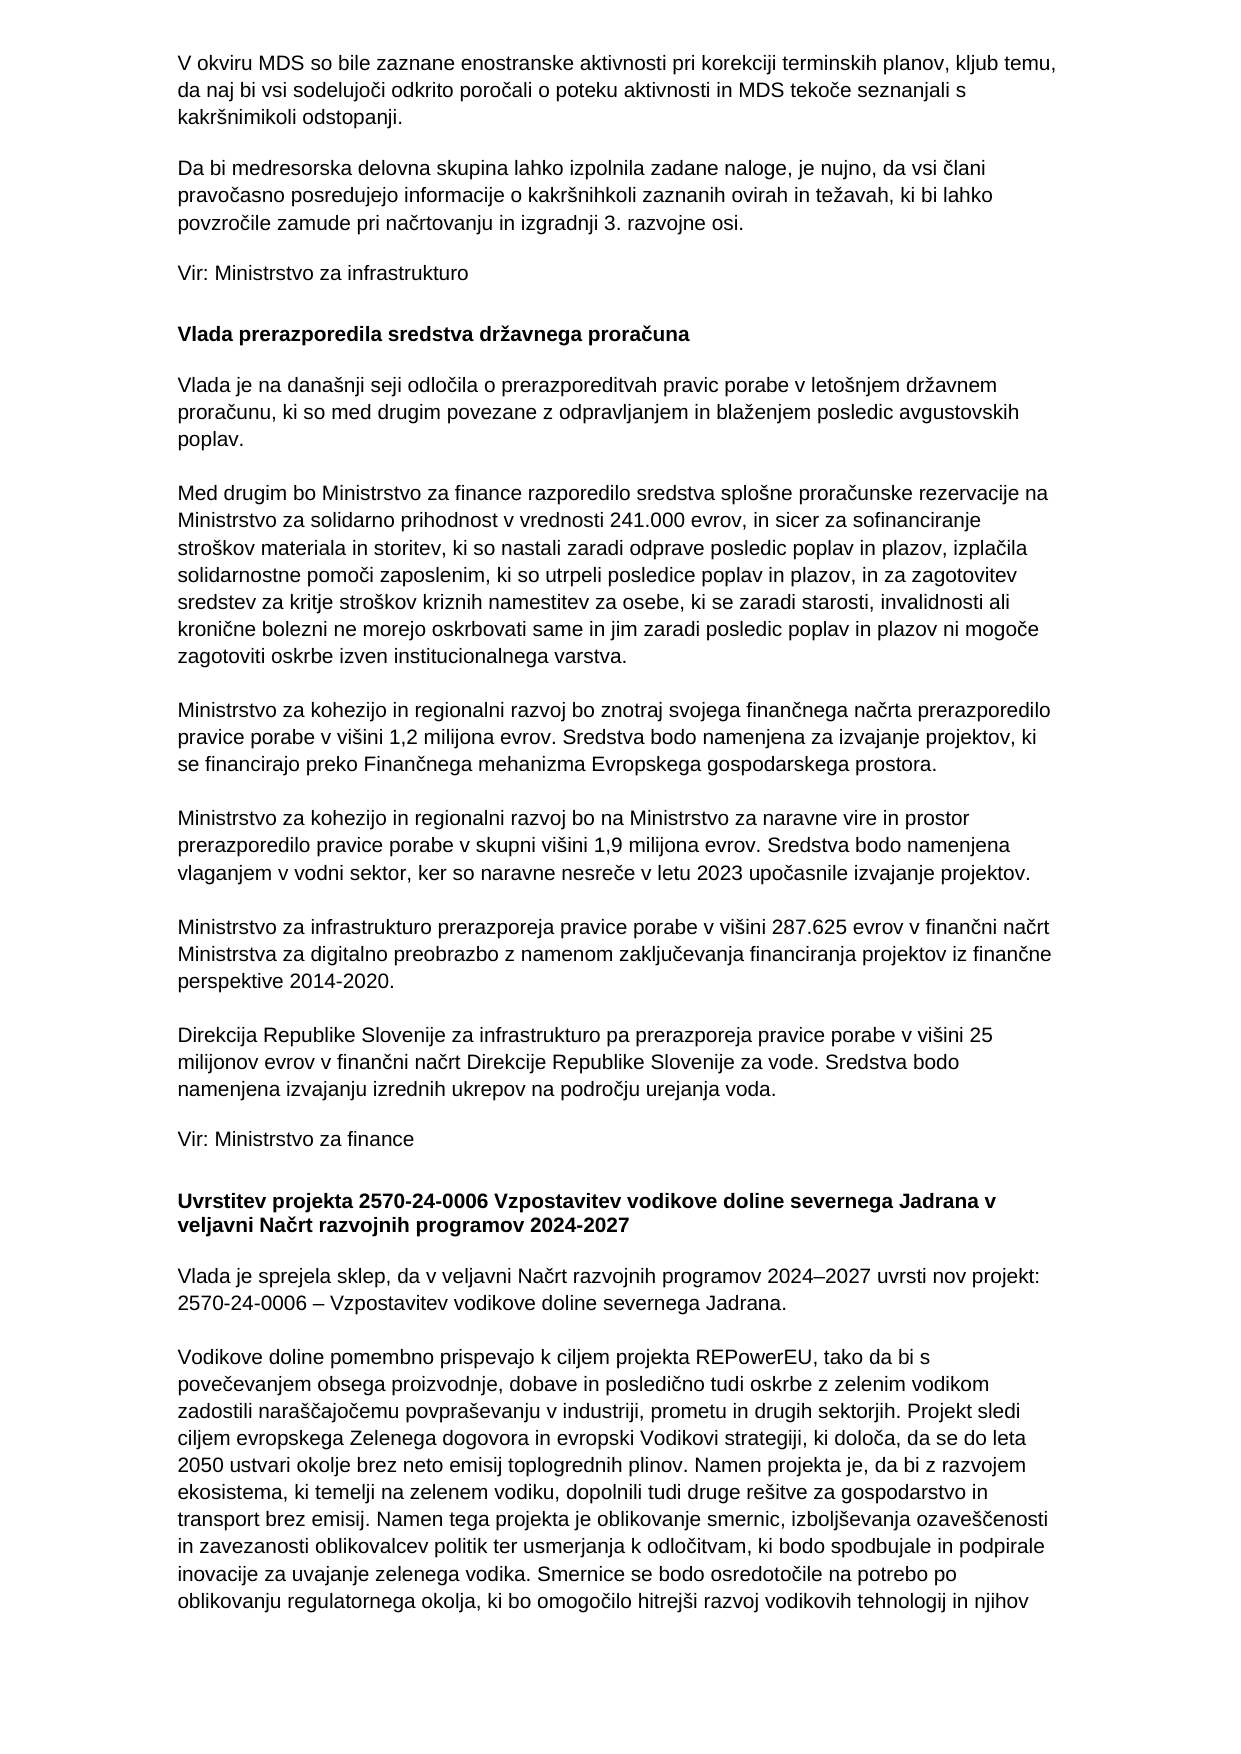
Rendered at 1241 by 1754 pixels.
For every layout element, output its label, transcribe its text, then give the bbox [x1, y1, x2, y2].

text Vlada je na današnji seji odločila o prerazporeditvah pravic porabe v letošnjem državnem proračunu, ki so med drugim povezane z odpravljanjem in blaženjem posledic avgustovskih poplav. [177, 371, 1063, 452]
text Direkcija Republike Slovenije za infrastrukturo pa prerazporeja pravice porabe v višini 25 milijonov evrov v finančni načrt Direkcije Republike Slovenije za vode. Sredstva bodo namenjena izvajanju izrednih ukrepov na področju urejanja voda. [177, 1021, 1063, 1102]
text Med drugim bo Ministrstvo za finance razporedilo sredstva splošne proračunske rezervacije na Ministrstvo za solidarno prihodnost v vrednosti 241.000 evrov, in sicer za sofinanciranje stroškov materiala in storitev, ki so nastali zaradi odprave posledic poplav in plazov, izplačila solidarnostne pomoči zaposlenim, ki so utrpeli posledice poplav in plazov, in za zagotovitev sredstev za kritje stroškov kriznih namestitev za osebe, ki se zaradi starosti, invalidnosti ali kronične bolezni ne morejo oskrbovati same in jim zaradi posledic poplav in plazov ni mogoče zagotoviti oskrbe izven institucionalnega varstva. [177, 479, 1063, 669]
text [177, 1343, 1063, 1613]
text Ministrstvo za kohezijo in regionalni razvoj bo na Ministrstvo za naravne vire in prostor prerazporedilo pravice porabe v skupni višini 1,9 milijona evrov. Sredstva bodo namenjena vlaganjem v vodni sektor, ker so naravne nesreče v letu 2023 upočasnile izvajanje projektov. [177, 804, 1063, 885]
text Vir: Ministrstvo za infrastrukturo [177, 260, 1063, 284]
subtitle Uvrstitev projekta 2570-24-0006 Vzpostavitev vodikove doline severnega Jadrana v veljavni Načrt razvojnih programov 2024-2027 [177, 1188, 1063, 1236]
text Vlada je sprejela sklep, da v veljavni Načrt razvojnih programov 2024–2027 uvrsti nov projekt: 2570-24-0006 – Vzpostavitev vodikove doline severnega Jadrana. [177, 1261, 1063, 1316]
text Ministrstvo za infrastrukturo prerazporeja pravice porabe v višini 287.625 evrov v finančni načrt Ministrstva za digitalno preobrazbo z namenom zaključevanja financiranja projektov iz finančne perspektive 2014-2020. [177, 912, 1063, 994]
text Vir: Ministrstvo za finance [177, 1127, 1063, 1151]
text V okviru MDS so bile zaznane enostranske aktivnosti pri korekciji terminskih planov, kljub temu, da naj bi vsi sodelujoči odkrito poročali o poteku aktivnosti in MDS tekoče seznanjali s kakršnimikoli odstopanji. [177, 49, 1063, 130]
text Ministrstvo za kohezijo in regionalni razvoj bo znotraj svojega finančnega načrta prerazporedilo pravice porabe v višini 1,2 milijona evrov. Sredstva bodo namenjena za izvajanje projektov, ki se financirajo preko Finančnega mehanizma Evropskega gospodarskega prostora. [177, 696, 1063, 777]
subtitle Vlada prerazporedila sredstva državnega proračuna [177, 322, 1063, 346]
text Da bi medresorska delovna skupina lahko izpolnila zadane naloge, je nujno, da vsi člani pravočasno posredujejo informacije o kakršnihkoli zaznanih ovirah in težavah, ki bi lahko povzročile zamude pri načrtovanju in izgradnji 3. razvojne osi. [177, 154, 1063, 235]
